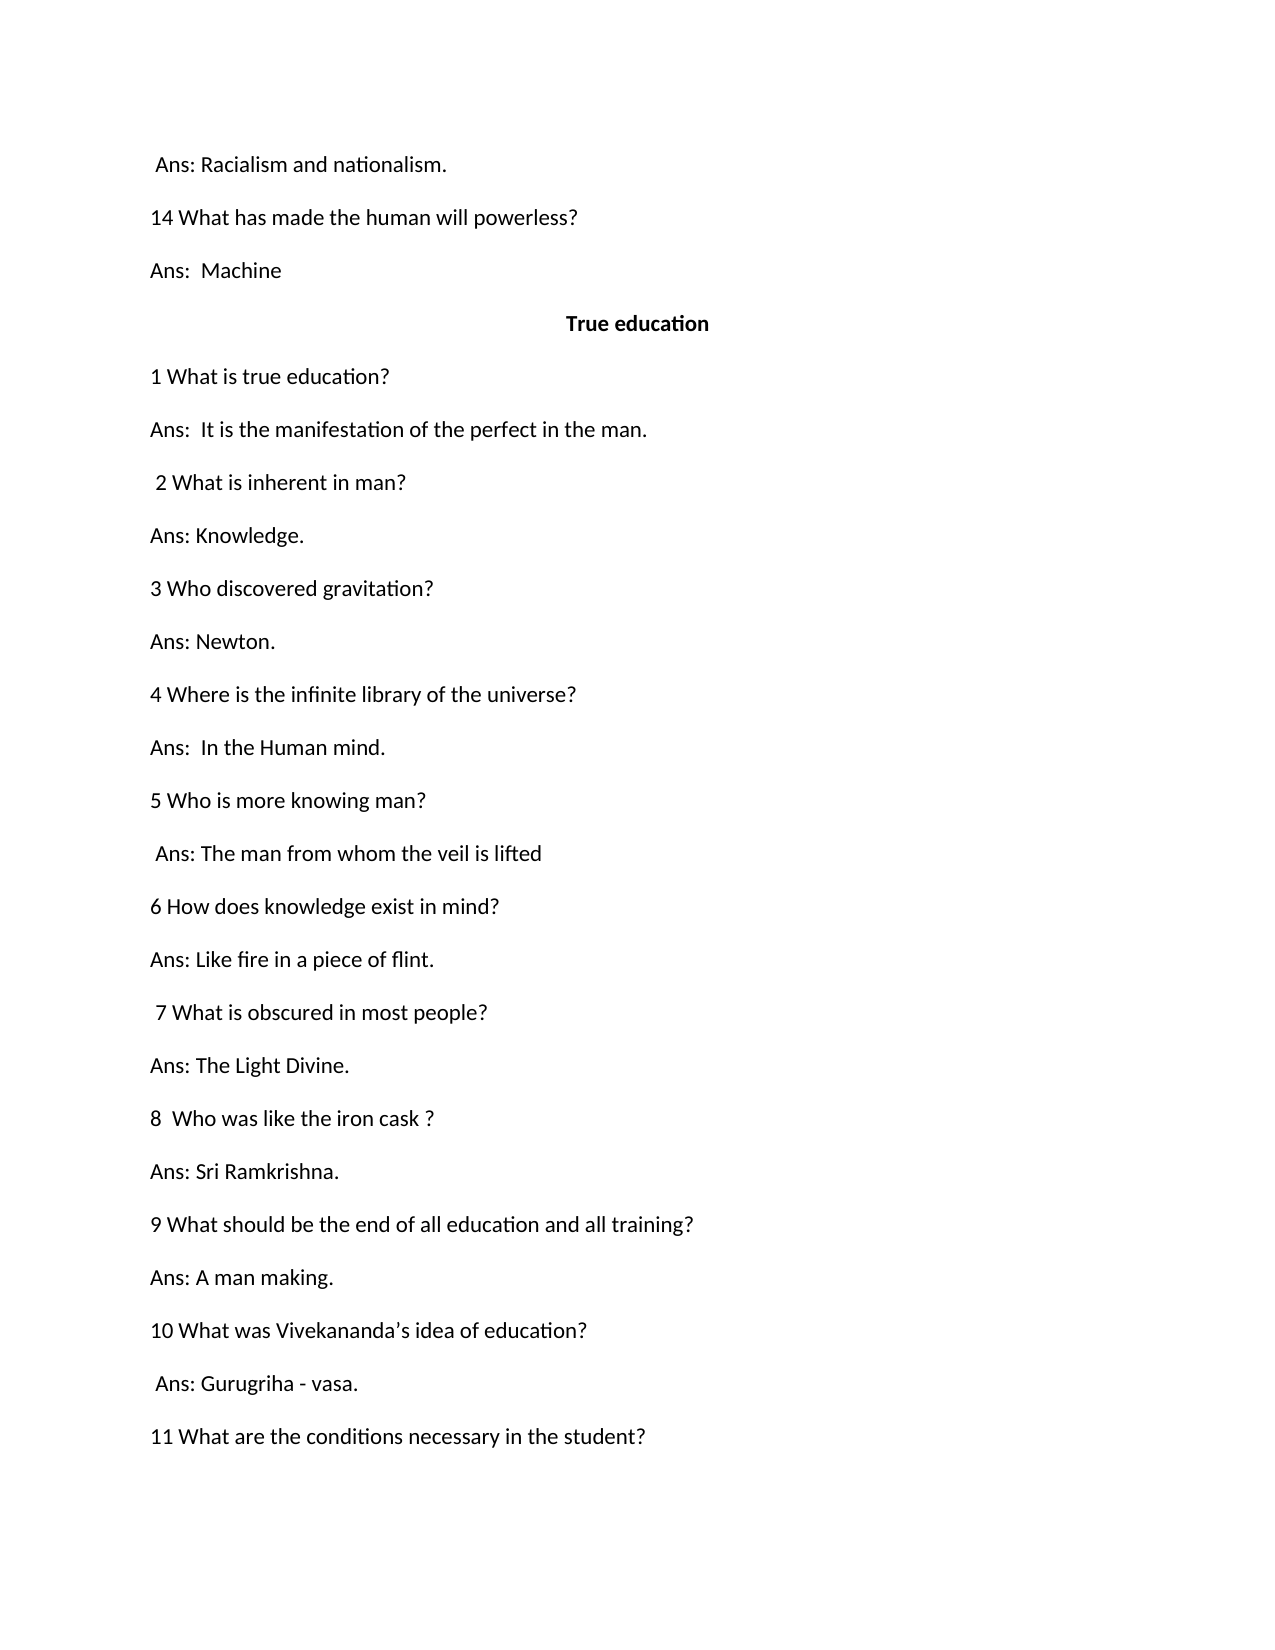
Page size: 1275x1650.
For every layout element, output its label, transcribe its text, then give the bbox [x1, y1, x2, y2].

text Ans: Gurugriha - vasa. [150, 1369, 1125, 1397]
text Ans: The man from whom the veil is lifted [150, 839, 1125, 867]
text 1 What is true education? [150, 362, 1125, 390]
text 7 What is obscured in most people? [150, 998, 1125, 1026]
text 8 Who was like the iron cask ? [150, 1104, 1125, 1132]
text 3 Who discovered gravitation? [150, 574, 1125, 602]
text Ans: In the Human mind. [150, 733, 1125, 761]
text Ans: Sri Ramkrishna. [150, 1157, 1125, 1185]
text Ans: Knowledge. [150, 521, 1125, 549]
text Ans: Machine [150, 256, 1125, 284]
text Ans: Newton. [150, 627, 1125, 655]
text Ans: It is the manifestation of the perfect in the man. [150, 415, 1125, 443]
text Ans: A man making. [150, 1263, 1125, 1291]
text Ans: The Light Divine. [150, 1051, 1125, 1079]
text 9 What should be the end of all education and all training? [150, 1210, 1125, 1238]
text 11 What are the conditions necessary in the student? [150, 1422, 1125, 1451]
text 14 What has made the human will powerless? [150, 203, 1125, 231]
text Ans: Like fire in a piece of flint. [150, 945, 1125, 973]
text True education [150, 309, 1125, 337]
text 10 What was Vivekananda’s idea of education? [150, 1316, 1125, 1344]
text 5 Who is more knowing man? [150, 786, 1125, 814]
text 4 Where is the infinite library of the universe? [150, 680, 1125, 708]
text Ans: Racialism and nationalism. [150, 150, 1125, 178]
text 2 What is inherent in man? [150, 468, 1125, 496]
text 6 How does knowledge exist in mind? [150, 892, 1125, 920]
